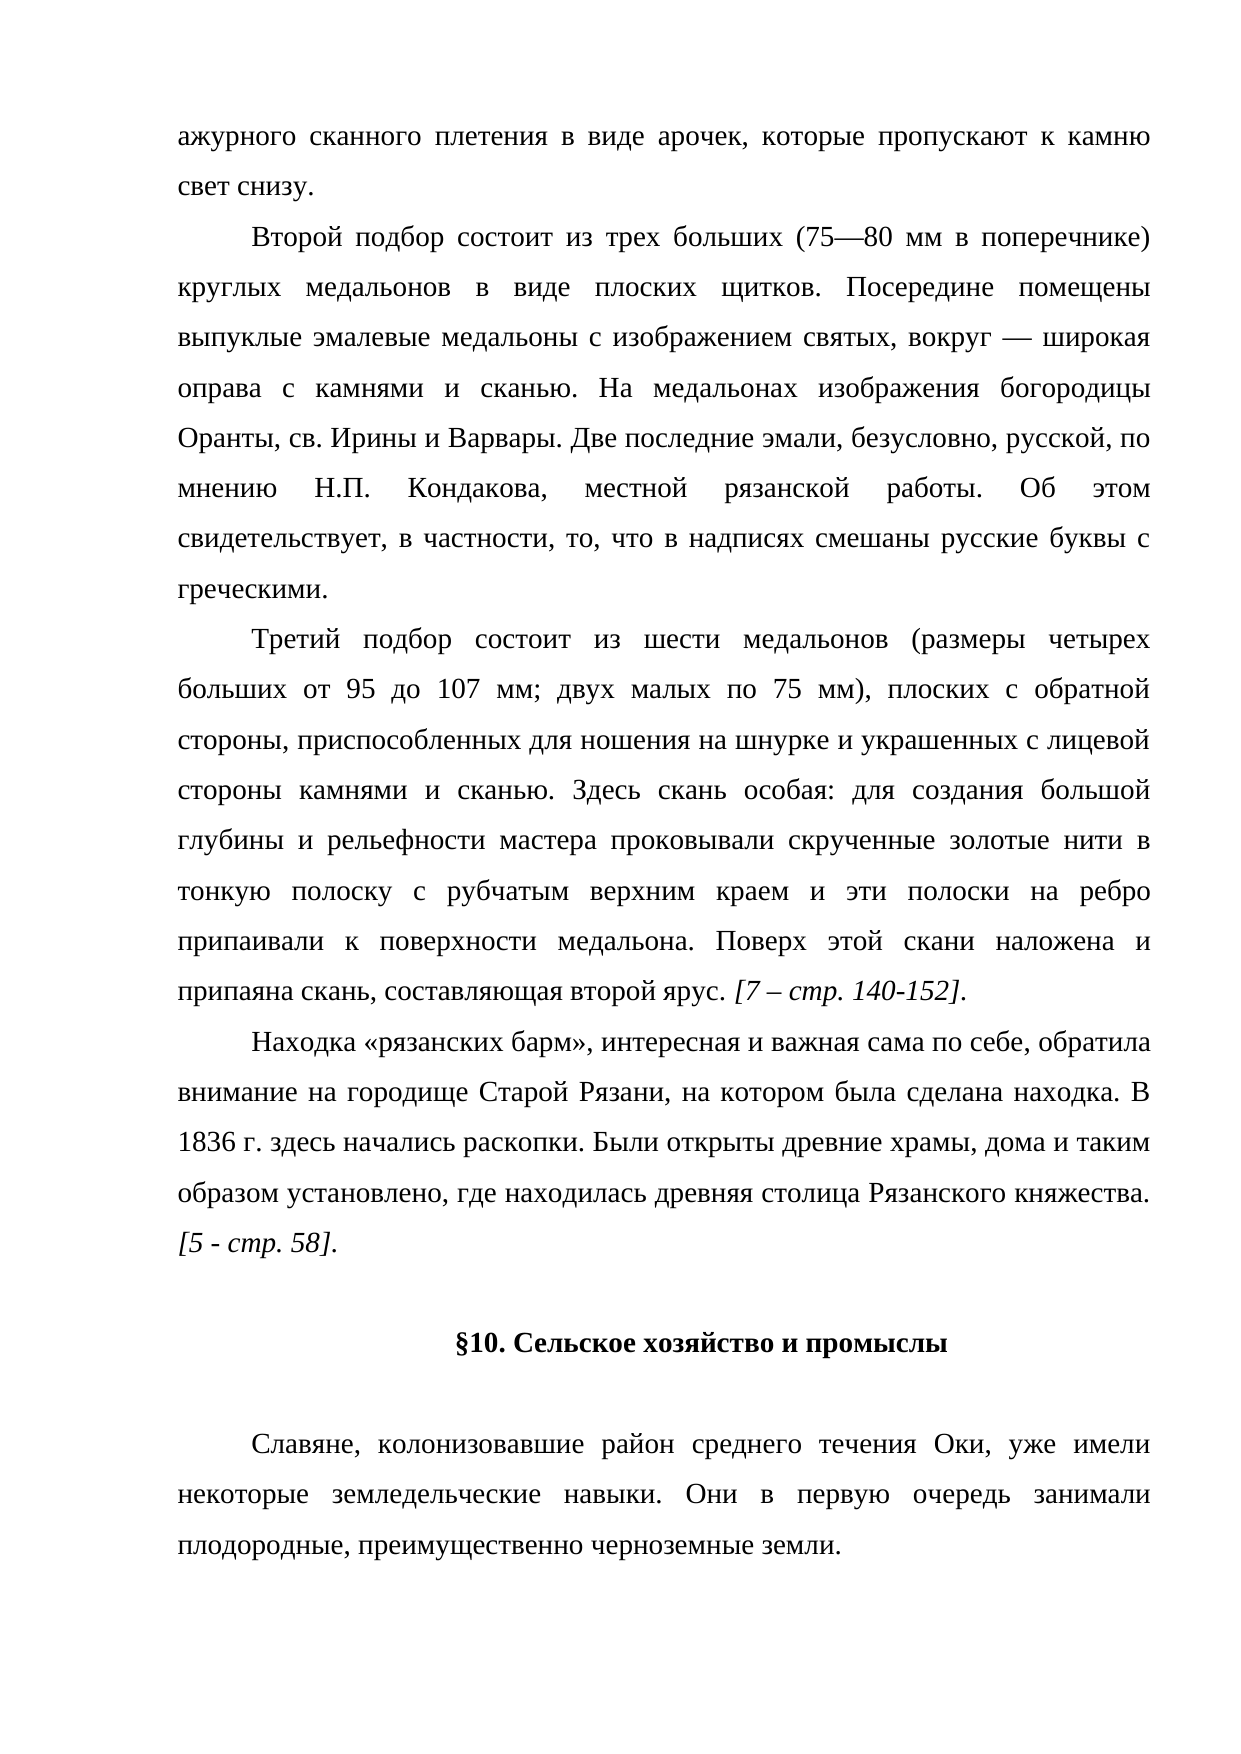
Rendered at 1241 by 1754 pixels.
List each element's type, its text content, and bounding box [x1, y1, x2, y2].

text Третий подбор состоит из шести медальонов (размеры четырех больших от 95 до 107 мм; двух малых по 75 мм), плоских с обратной стороны, приспособленных для ношения на шнурке и украшенных с лицевой стороны камнями и сканью. Здесь скань особая: для создания большой глубины и рельефности мастера проковывали скрученные золотые нити в тонкую полоску с рубчатым верхним краем и эти полоски на ребро припаивали к поверхности медальона. Поверх этой скани наложена и припаяна скань, составляющая второй ярус. [7 – стр. 140-152]. [177, 621, 1152, 1007]
text Находка «рязанских барм», интересная и важная сама по себе, обратила внимание на городище Старой Рязани, на котором была сделана находка. В 1836 г. здесь начались раскопки. Были открыты древние храмы, дома и таким образом установлено, где находилась древняя столица Рязанского княжества. [5 - стр. 58]. [177, 1024, 1152, 1258]
text Второй подбор состоит из трех больших (75—80 мм в поперечнике) круглых медальонов в виде плоских щитков. Посередине помещены выпуклые эмалевые медальоны с изображением святых, вокруг — широкая оправа с камнями и сканью. На медальонах изображения богородицы Оранты, св. Ирины и Варвары. Две последние эмали, безусловно, русской, по мнению Н.П. Кондакова, местной рязанской работы. Об этом свидетельствует, в частности, то, что в надписях смешаны русские буквы с греческими. [177, 219, 1152, 604]
subtitle §10. Сельское хозяйство и промыслы [177, 1326, 1152, 1359]
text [177, 118, 1152, 202]
text Славяне, колонизовавшие район среднего течения Оки, уже имели некоторые земледельческие навыки. Они в первую очередь занимали плодородные, преимущественно черноземные земли. [177, 1426, 1152, 1560]
